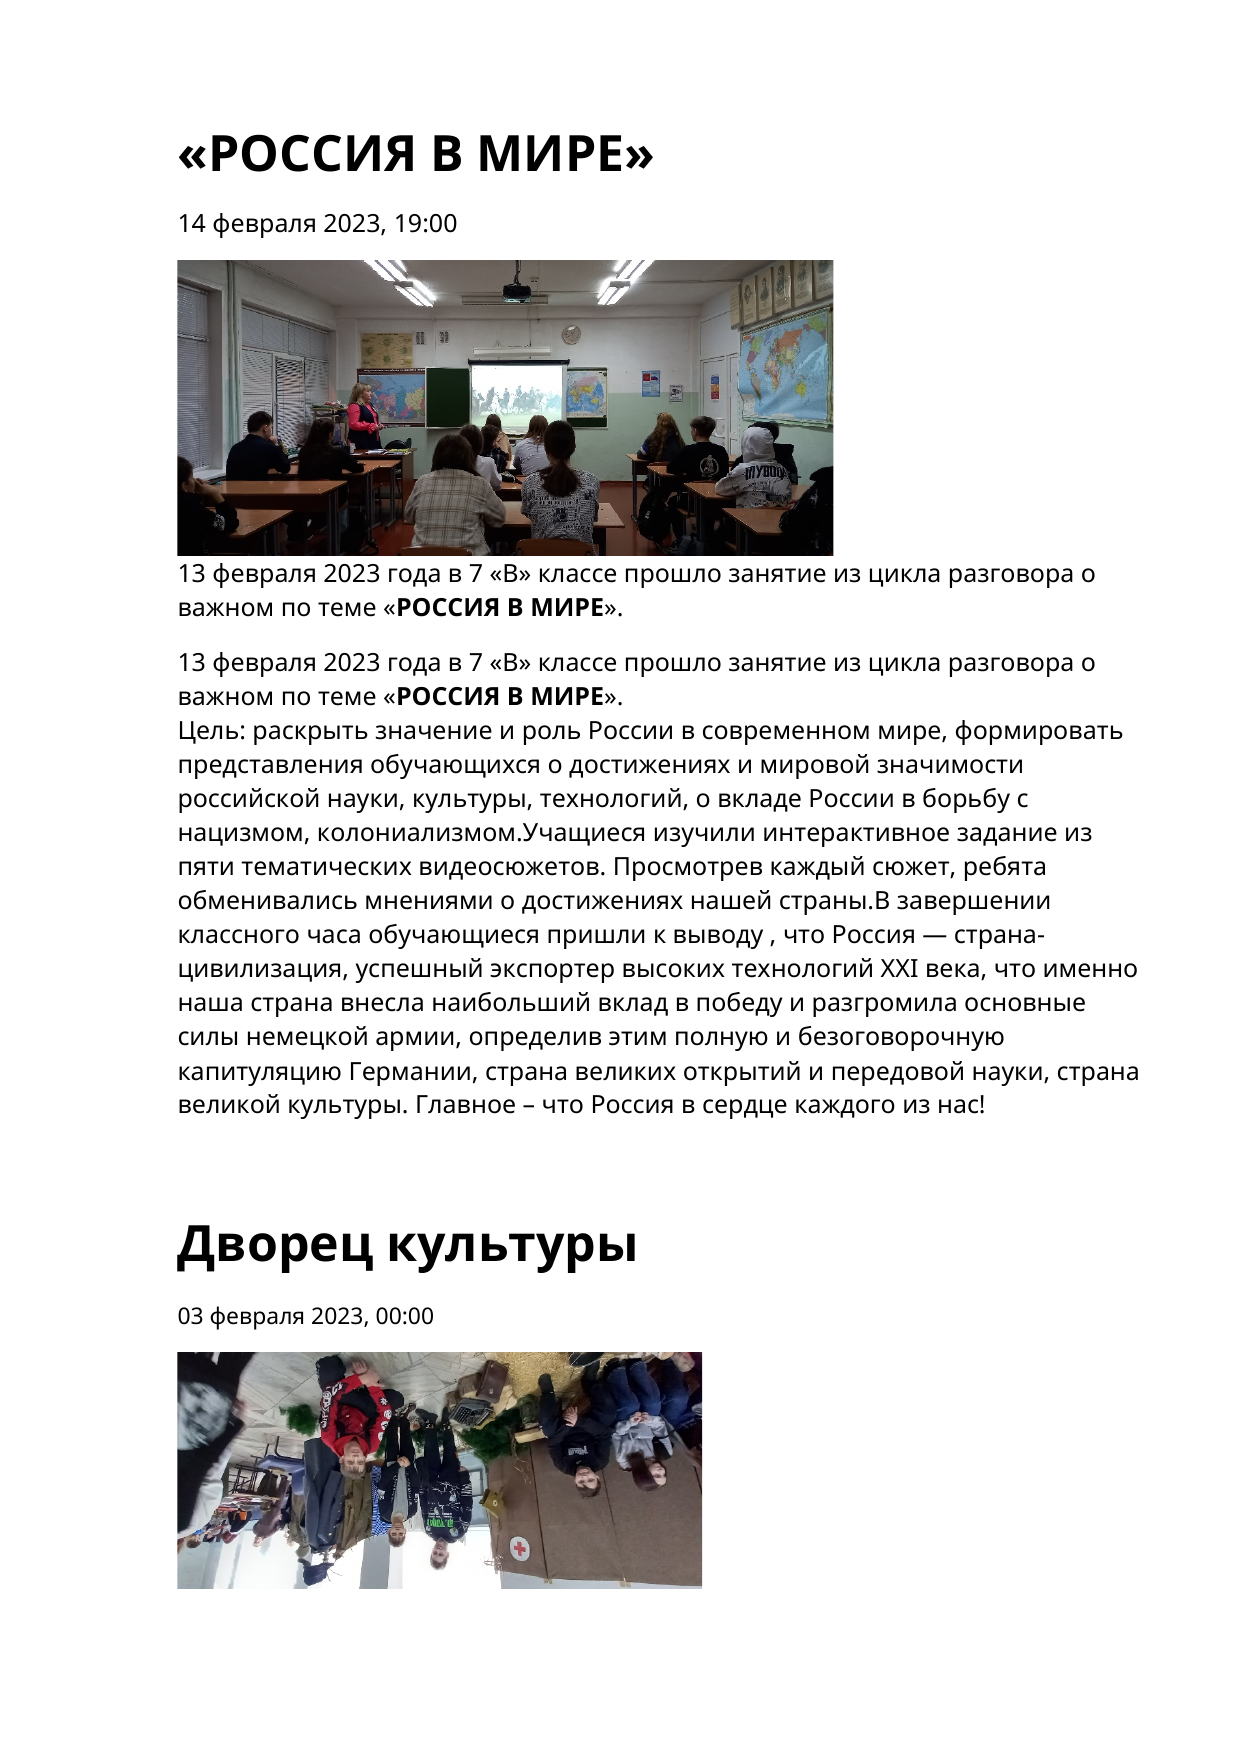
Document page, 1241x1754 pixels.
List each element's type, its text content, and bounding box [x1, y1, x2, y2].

picture [177, 260, 834, 556]
picture [177, 1352, 703, 1589]
text 14 февраля 2023, 19:00 [177, 205, 1152, 239]
text 13 февраля 2023 года в 7 «В» классе прошло занятие из цикла разговора о важном по теме «РОССИЯ В МИРЕ». Цель: раскрыть значение и роль России в современном мире, формировать представления обучающихся о достижениях и мировой значимости российской науки, культуры, технологий, о вкладе России в борьбу с нацизмом, колониализмом.Учащиеся изучили интерактивное задание из пяти тематических видеосюжетов. Просмотрев каждый сюжет, ребята обменивались мнениями о достижениях нашей страны.В завершении классного часа обучающиеся пришли к выводу , что Россия — страна-цивилизация, успешный экспортер высоких технологий XXI века, что именно наша страна внесла наибольший вклад в победу и разгромила основные силы немецкой армии, определив этим полную и безоговорочную капитуляцию Германии, страна великих открытий и передовой науки, страна великой культуры. Главное – что Россия в сердце каждого из нас! [177, 644, 1152, 1121]
text «РОССИЯ В МИРЕ» [177, 118, 1152, 186]
text 03 февраля 2023, 00:00 [177, 1297, 1152, 1332]
text Дворец культуры [177, 1208, 1152, 1276]
text 13 февраля 2023 года в 7 «В» классе прошло занятие из цикла разговора о важном по теме «РОССИЯ В МИРЕ». [177, 555, 1152, 623]
